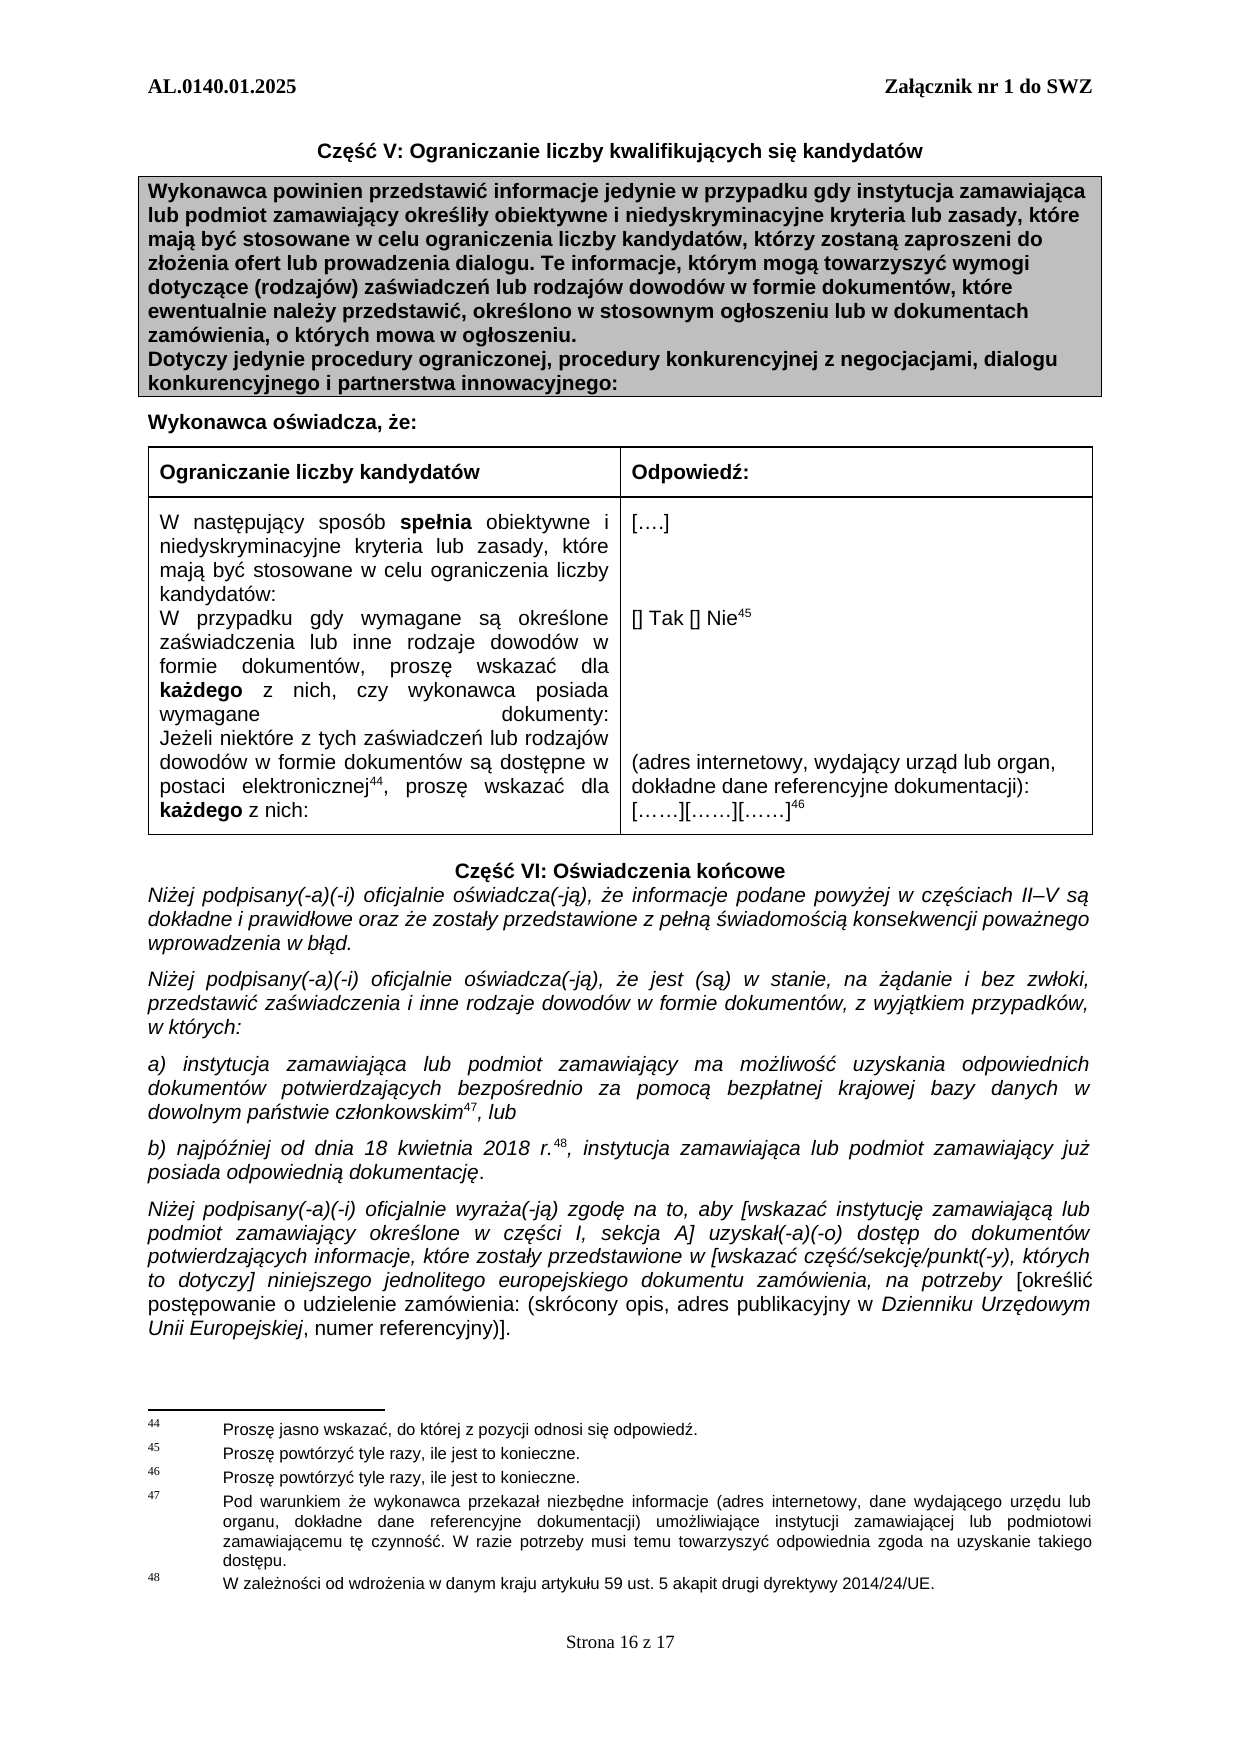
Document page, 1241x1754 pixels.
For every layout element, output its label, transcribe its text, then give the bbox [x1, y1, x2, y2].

text b) najpóźniej od dnia 18 kwietnia 2018 r., instytucja zamawiająca lub podmiot zamawiający już posiada odpowiednią dokumentację. [148, 1136, 1093, 1184]
text a) instytucja zamawiająca lub podmiot zamawiający ma możliwość uzyskania odpowiednich dokumentów potwierdzających bezpośrednio za pomocą bezpłatnej krajowej bazy danych w dowolnym państwie członkowskim, lub [148, 1052, 1093, 1123]
table_cell [….] [] Tak [] Nie (adres internetowy, wydający urząd lub organ, dokładne dane referencyjne dokumentacji): [……][……][……] [621, 498, 1092, 834]
table_header Odpowiedź: [621, 448, 1092, 496]
title Część VI: Oświadczenia końcowe [148, 859, 1093, 883]
text Niżej podpisany(-a)(-i) oficjalnie oświadcza(-ją), że jest (są) w stanie, na żądanie i bez zwłoki, przedstawić zaświadczenia i inne rodzaje dowodów w formie dokumentów, z wyjątkiem przypadków, w których: [148, 967, 1093, 1039]
text Niżej podpisany(-a)(-i) oficjalnie oświadcza(-ją), że informacje podane powyżej w częściach II–V są dokładne i prawidłowe oraz że zostały przedstawione z pełną świadomością konsekwencji poważnego wprowadzenia w błąd. [148, 883, 1093, 955]
text Wykonawca powinien przedstawić informacje jedynie w przypadku gdy instytucja zamawiająca lub podmiot zamawiający określiły obiektywne i niedyskryminacyjne kryteria lub zasady, które mają być stosowane w celu ograniczenia liczby kandydatów, którzy zostaną zaproszeni do złożenia ofert lub prowadzenia dialogu. Te informacje, którym mogą towarzyszyć wymogi dotyczące (rodzajów) zaświadczeń lub rodzajów dowodów w formie dokumentów, które ewentualnie należy przedstawić, określono w stosownym ogłoszeniu lub w dokumentach zamówienia, o których mowa w ogłoszeniu. Dotyczy jedynie procedury ograniczonej, procedury konkurencyjnej z negocjacjami, dialogu konkurencyjnego i partnerstwa innowacyjnego: [139, 177, 1101, 396]
table_header Ograniczanie liczby kandydatów [149, 448, 620, 496]
table_cell W następujący sposób spełnia obiektywne i niedyskryminacyjne kryteria lub zasady, które mają być stosowane w celu ograniczenia liczby kandydatów: W przypadku gdy wymagane są określone zaświadczenia lub inne rodzaje dowodów w formie dokumentów, proszę wskazać dla każdego z nich, czy wykonawca posiada wymagane dokumenty: Jeżeli niektóre z tych zaświadczeń lub rodzajów dowodów w formie dokumentów są dostępne w postaci elektronicznej, proszę wskazać dla każdego z nich: [149, 498, 620, 834]
text Część V: Ograniczanie liczby kwalifikujących się kandydatów [148, 139, 1093, 163]
text Wykonawca oświadcza, że: [148, 410, 1093, 434]
text Niżej podpisany(-a)(-i) oficjalnie wyraża(-ją) zgodę na to, aby [wskazać instytucję zamawiającą lub podmiot zamawiający określone w części I, sekcja A] uzyskał(-a)(-o) dostęp do dokumentów potwierdzających informacje, które zostały przedstawione w [wskazać część/sekcję/punkt(-y), których to dotyczy] niniejszego jednolitego europejskiego dokumentu zamówienia, na potrzeby [określić postępowanie o udzielenie zamówienia: (skrócony opis, adres publikacyjny w Dzienniku Urzędowym Unii Europejskiej, numer referencyjny)]. [148, 1196, 1093, 1340]
